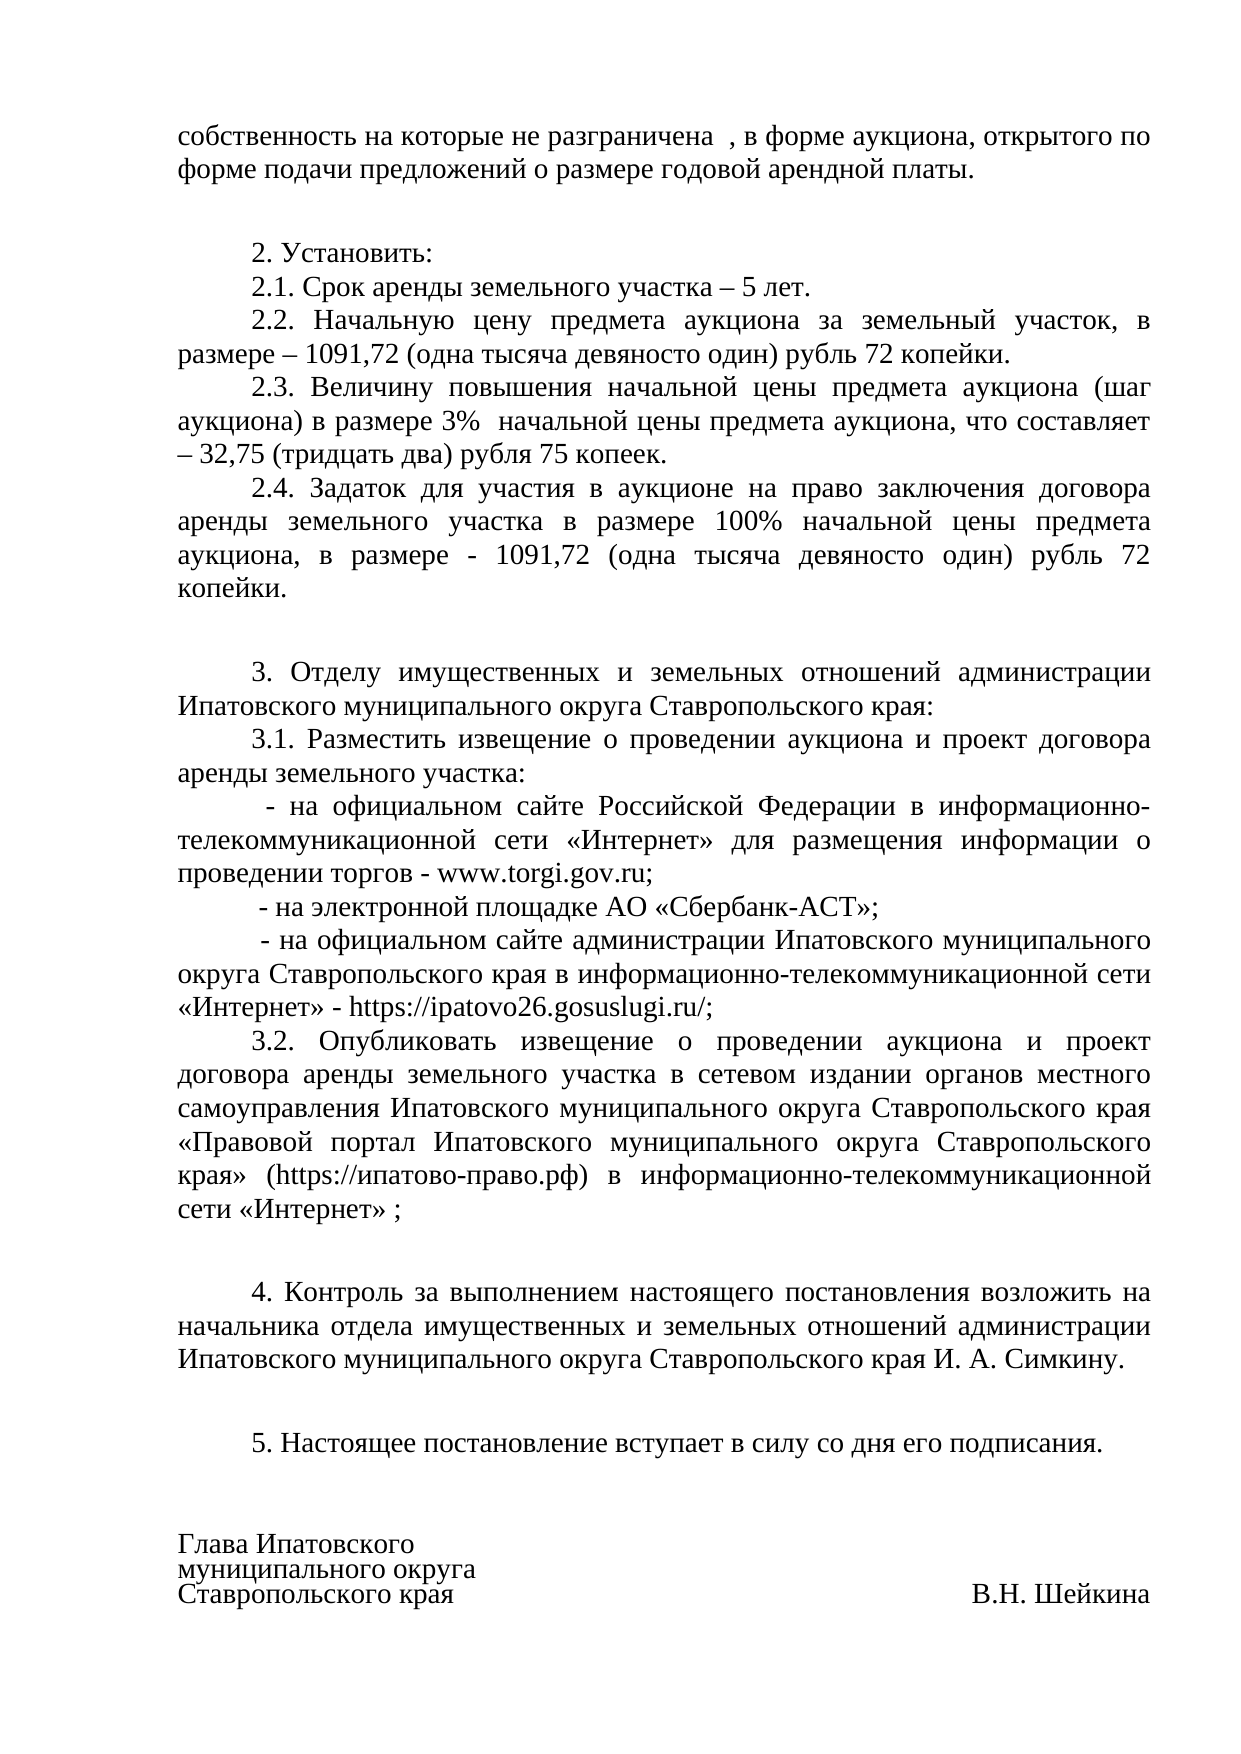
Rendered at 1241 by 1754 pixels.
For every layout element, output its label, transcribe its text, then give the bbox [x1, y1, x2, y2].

text Ставропольского края В.Н. Шейкина [177, 1583, 1152, 1608]
text 2. Установить: [177, 235, 1152, 269]
text 3. Отделу имущественных и земельных отношений администрации Ипатовского муниципального округа Ставропольского края: [177, 654, 1152, 721]
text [177, 118, 1152, 185]
text 4. Контроль за выполнением настоящего постановления возложить на начальника отдела имущественных и земельных отношений администрации Ипатовского муниципального округа Ставропольского края И. А. Симкину. [177, 1274, 1152, 1375]
text 5. Настоящее постановление вступает в силу со дня его подписания. [177, 1425, 1152, 1458]
text 2.1. Срок аренды земельного участка – 5 лет. [177, 269, 1152, 302]
text 2.4. Задаток для участия в аукционе на право заключения договора аренды земельного участка в размере 100% начальной цены предмета аукциона, в размере - 1091,72 (одна тысяча девяносто один) рубль 72 копейки. [177, 470, 1152, 604]
text 3.2. Опубликовать извещение о проведении аукциона и проект договора аренды земельного участка в сетевом издании органов местного самоуправления Ипатовского муниципального округа Ставропольского края «Правовой портал Ипатовского муниципального округа Ставропольского края» (https://ипатово-право.рф) в информационно-телекоммуникационной сети «Интернет» ; [177, 1023, 1152, 1224]
text Глава Ипатовского [177, 1533, 1152, 1558]
text муниципального округа [177, 1558, 1152, 1583]
text 2.3. Величину повышения начальной цены предмета аукциона (шаг аукциона) в размере 3% начальной цены предмета аукциона, что составляет – 32,75 (тридцать два) рубля 75 копеек. [177, 369, 1152, 470]
text - на электронной площадке АО «Сбербанк-АСТ»; [177, 889, 1152, 922]
text - на официальном сайте администрации Ипатовского муниципального округа Ставропольского края в информационно-телекоммуникационной сети «Интернет» - https://ipatovo26.gosuslugi.ru/; [177, 922, 1152, 1023]
text 3.1. Разместить извещение о проведении аукциона и проект договора аренды земельного участка: [177, 721, 1152, 788]
text 2.2. Начальную цену предмета аукциона за земельный участок, в размере – 1091,72 (одна тысяча девяносто один) рубль 72 копейки. [177, 302, 1152, 369]
text - на официальном сайте Российской Федерации в информационно-телекоммуникационной сети «Интернет» для размещения информации о проведении торгов - www.torgi.gov.ru; [177, 788, 1152, 889]
